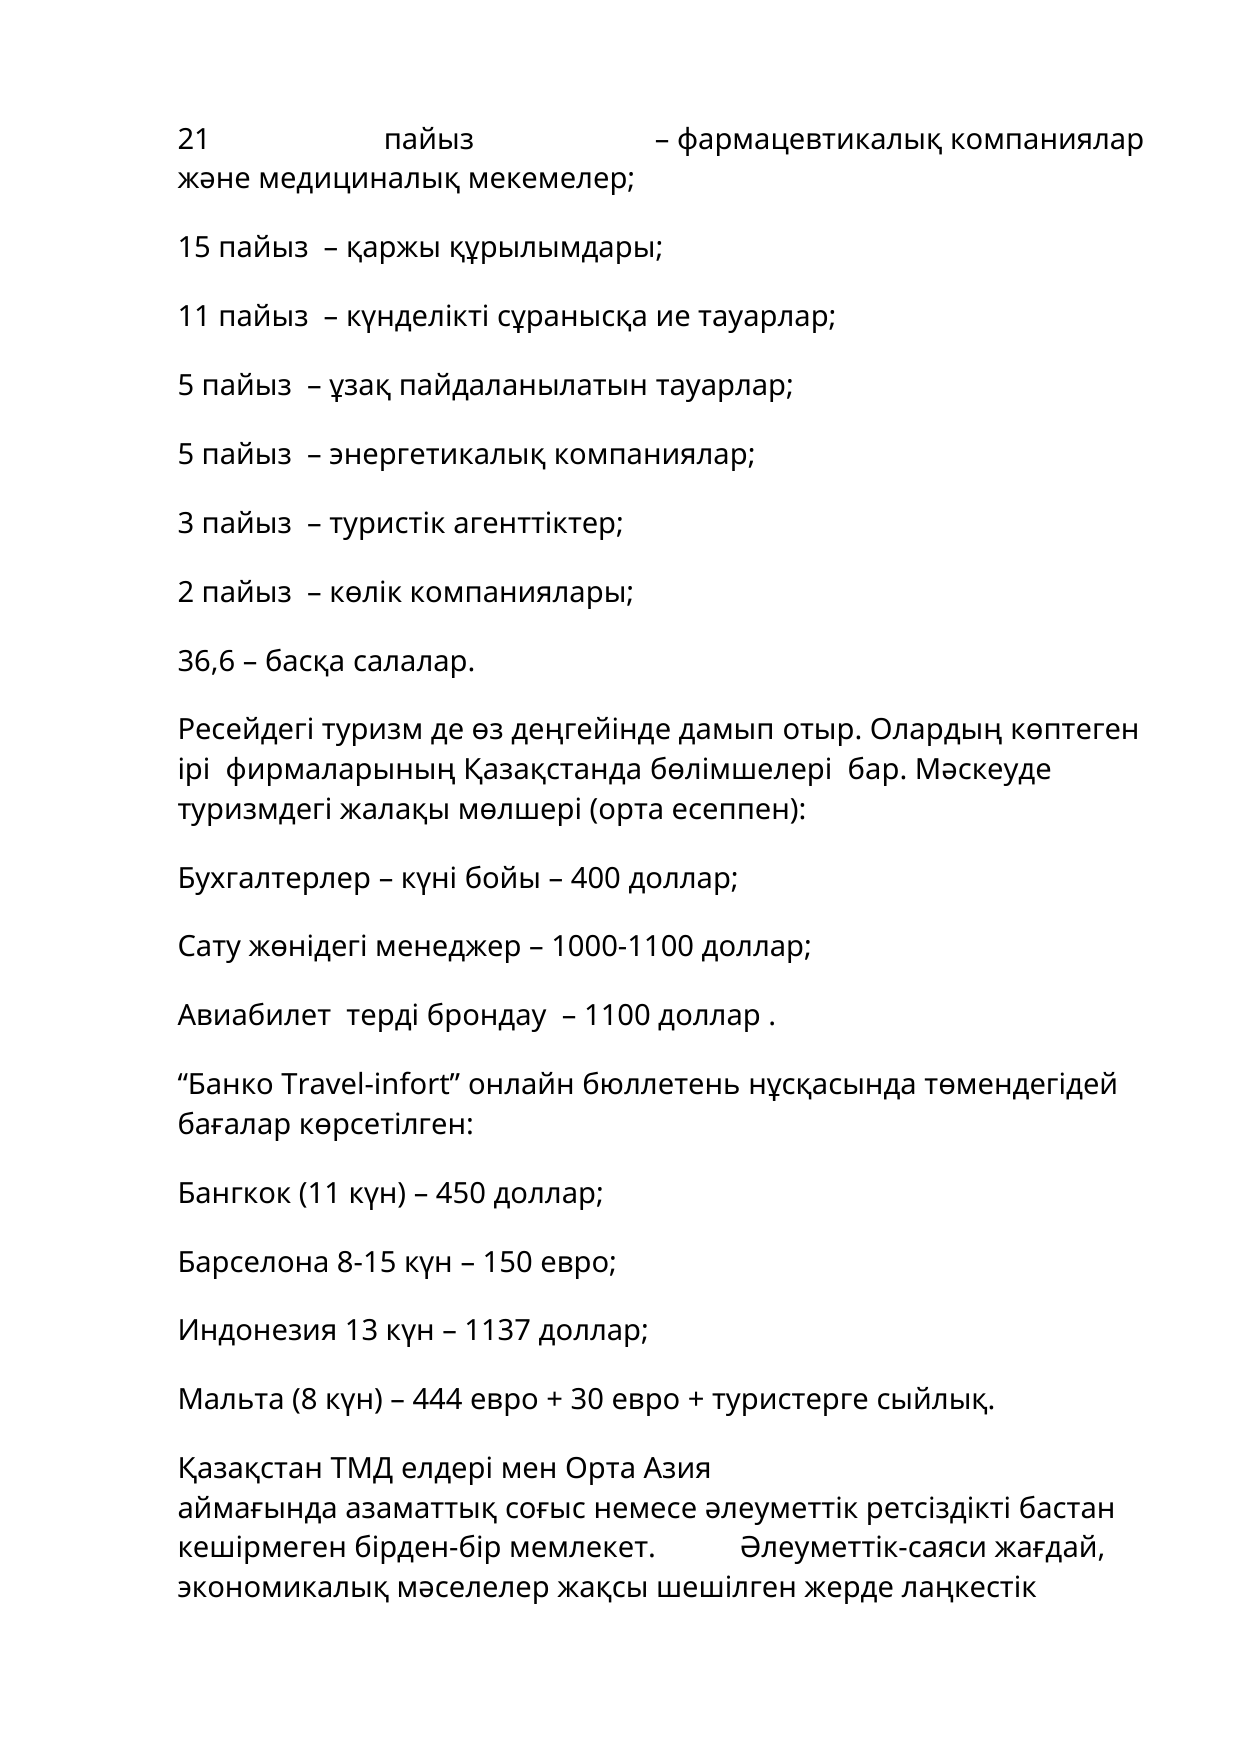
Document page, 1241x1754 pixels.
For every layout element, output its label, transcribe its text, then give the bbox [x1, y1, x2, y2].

text 5 пайыз – ұзақ пайдаланылатын тауарлар; [177, 364, 1152, 404]
text Мальта (8 күн) – 444 евро + 30 евро + туристерге сыйлық. [177, 1378, 1152, 1418]
text 21 пайыз – фармацевтикалық компаниялар және медициналық мекемелер; [177, 118, 1152, 197]
text 11 пайыз – күнделікті сұранысқа ие тауарлар; [177, 296, 1152, 335]
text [177, 1447, 1152, 1606]
text Бангкок (11 күн) – 450 доллар; [177, 1172, 1152, 1212]
text 15 пайыз – қаржы құрылымдары; [177, 227, 1152, 266]
text Индонезия 13 күн – 1137 доллар; [177, 1310, 1152, 1349]
text 3 пайыз – туристік агенттіктер; [177, 502, 1152, 542]
text Сату жөнідегі менеджер – 1000-1100 доллар; [177, 926, 1152, 965]
text Бухгалтерлер – күні бойы – 400 доллар; [177, 857, 1152, 897]
text Барселона 8-15 күн – 150 евро; [177, 1241, 1152, 1281]
text 5 пайыз – энергетикалық компаниялар; [177, 433, 1152, 473]
text Ресейдегі туризм де өз деңгейінде дамып отыр. Олардың көптеген ірі фирмаларының Қазақстанда бөлімшелері бар. Мәскеуде туризмдегі жалақы мөлшері (орта есеппен): [177, 709, 1152, 828]
text 36,6 – басқа салалар. [177, 640, 1152, 679]
text 2 пайыз – көлік компаниялары; [177, 571, 1152, 611]
text Авиабилет терді брондау – 1100 доллар . [177, 994, 1152, 1034]
text “Банко Travel-infort” онлайн бюллетень нұсқасында төмендегідей бағалар көрсетілген: [177, 1063, 1152, 1143]
